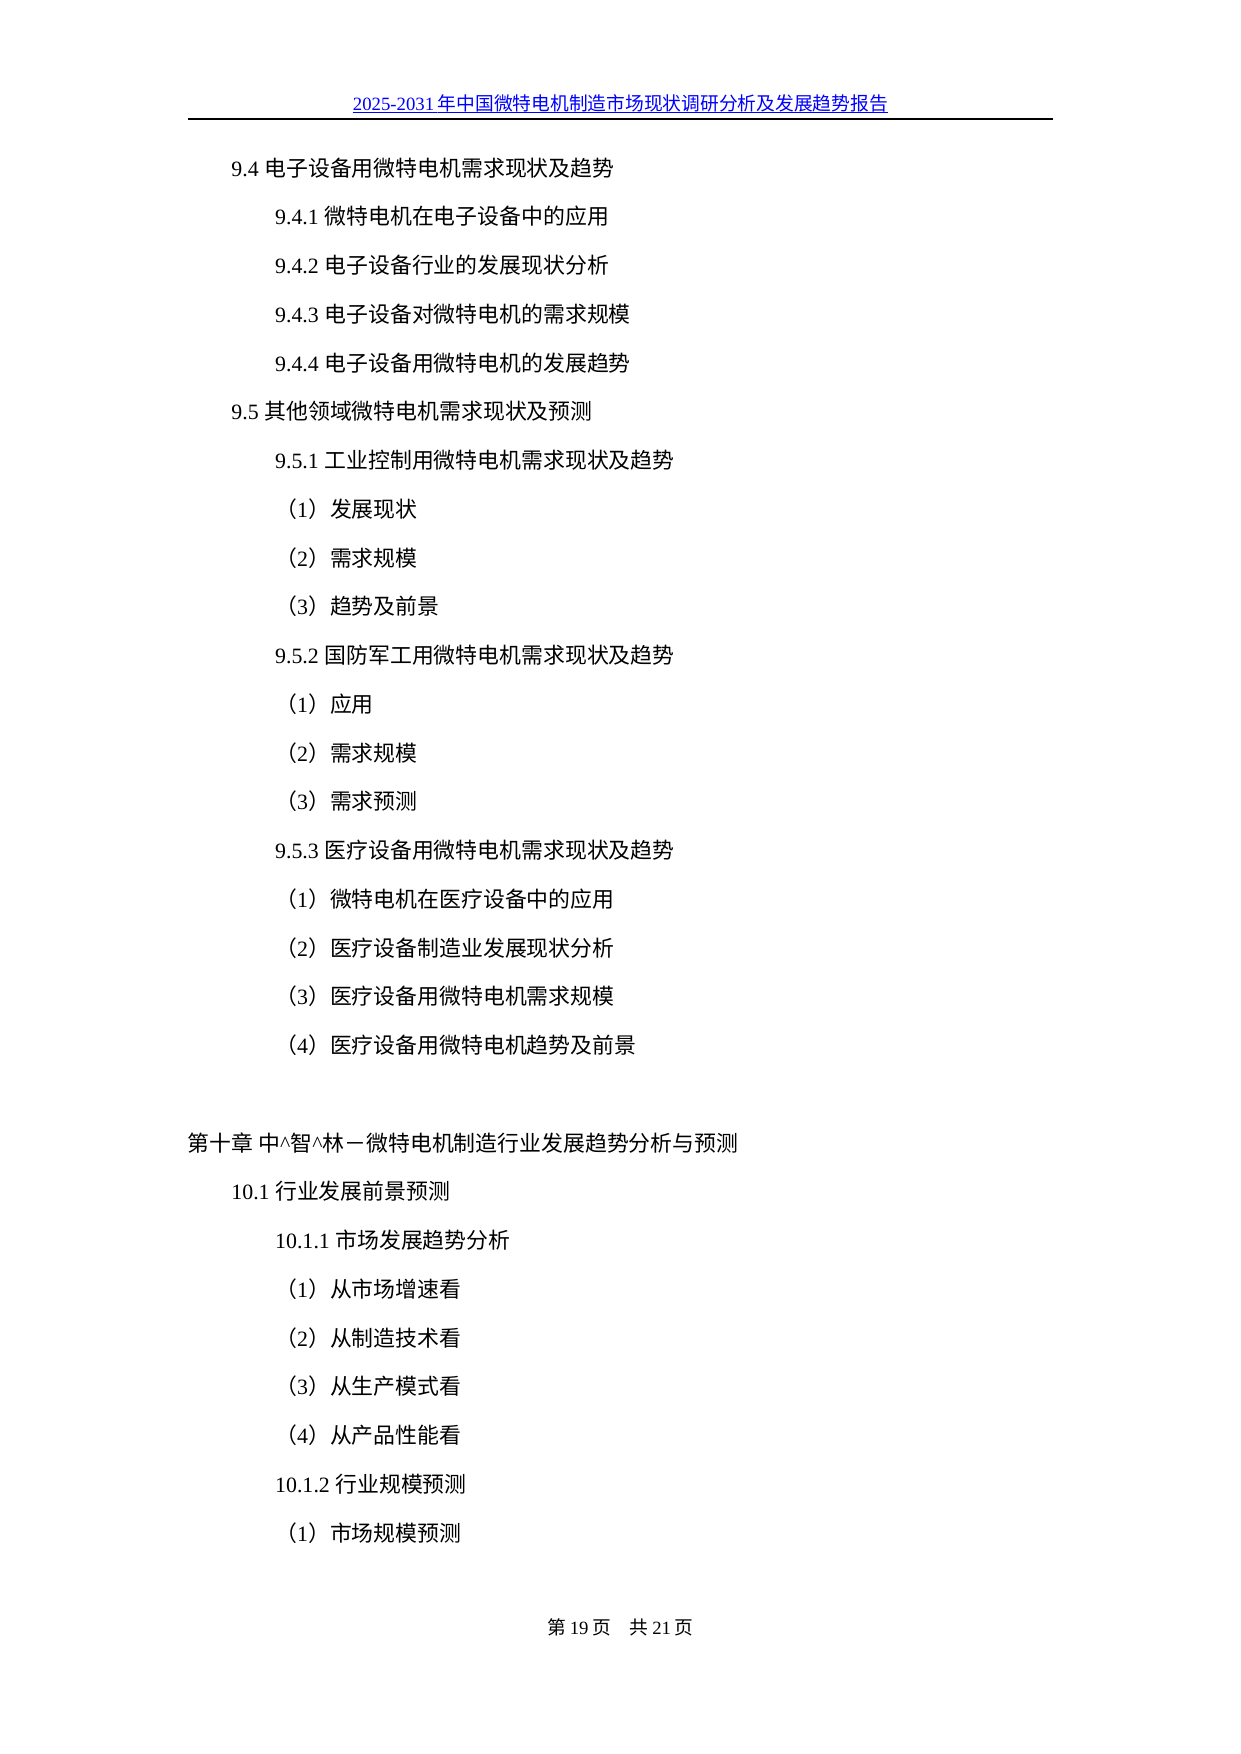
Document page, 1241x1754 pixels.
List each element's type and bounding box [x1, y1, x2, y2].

text [187, 150, 1053, 1548]
